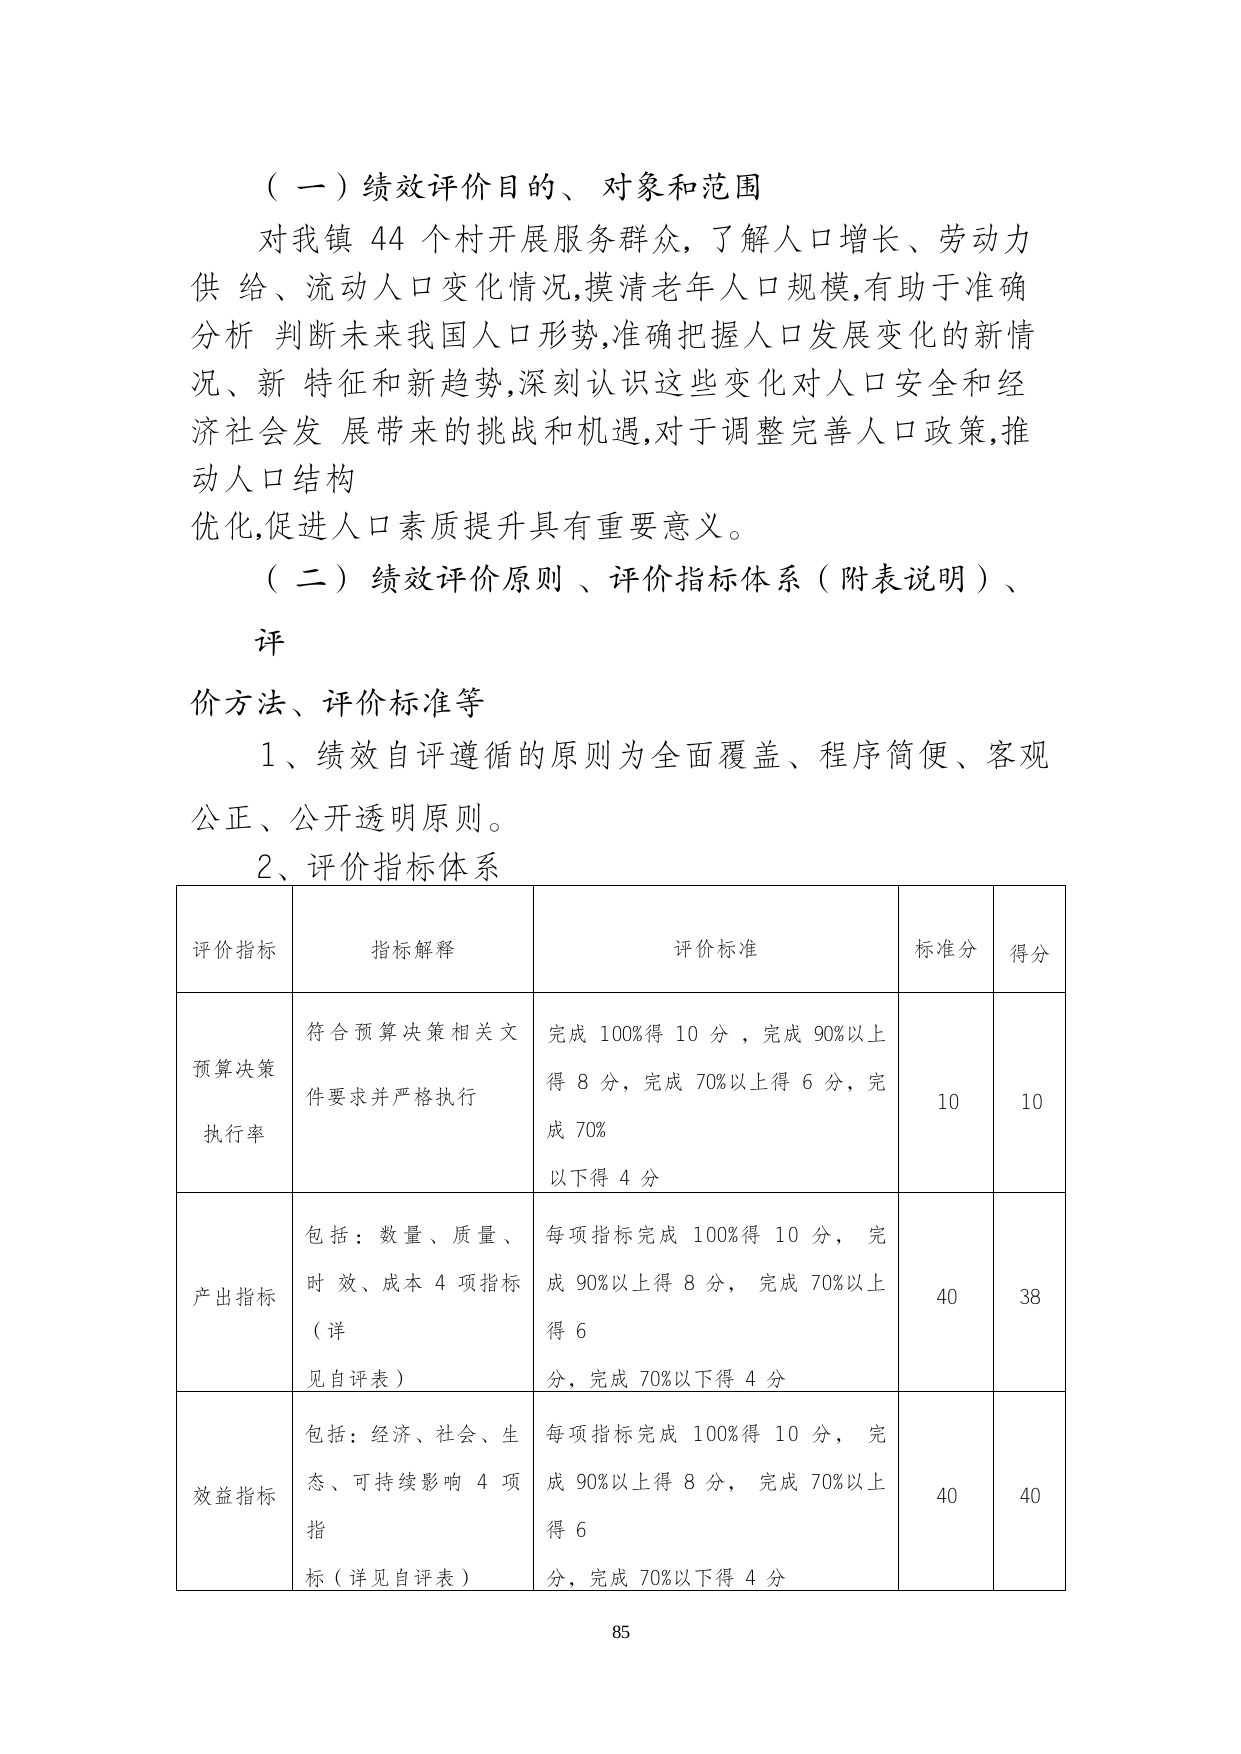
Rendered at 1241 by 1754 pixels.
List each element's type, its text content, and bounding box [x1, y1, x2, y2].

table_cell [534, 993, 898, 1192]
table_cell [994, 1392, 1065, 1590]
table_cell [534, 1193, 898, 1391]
text 对我镇 44 个村开展服务群众, 了解人口增长、劳动力供 给、流动人口变化情况,摸清老年人口规模,有助于准确分析 判断未来我国人口形势,准确把握人口发展变化的新情况、新 特征和新趋势,深刻认识这些变化对人口安全和经济社会发 展带来的挑战和机遇,对于调整完善人口政策,推动人口结构 [189, 222, 1053, 498]
text 1、绩效自评遵循的原则为全面覆盖、程序简便、客观 [259, 739, 1066, 801]
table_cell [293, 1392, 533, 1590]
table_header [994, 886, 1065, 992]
text 优化,促进人口素质提升具有重要意义。 [189, 510, 1066, 545]
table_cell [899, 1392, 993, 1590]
text （ 一）绩效评价目的、 对象和范围 [253, 171, 1066, 206]
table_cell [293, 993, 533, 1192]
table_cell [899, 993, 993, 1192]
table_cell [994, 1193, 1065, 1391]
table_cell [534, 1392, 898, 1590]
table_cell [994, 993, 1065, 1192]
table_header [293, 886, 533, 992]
text 公正、公开透明原则。 [189, 801, 1066, 837]
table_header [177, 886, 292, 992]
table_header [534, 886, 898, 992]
text （ 二） 绩效评价原则 、评价指标体系（附表说明）、评 [253, 562, 1066, 687]
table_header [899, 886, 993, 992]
text 价方法、评价标准等 [189, 687, 1066, 721]
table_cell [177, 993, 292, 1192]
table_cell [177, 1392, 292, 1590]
text 2、评价指标体系 [256, 853, 1066, 885]
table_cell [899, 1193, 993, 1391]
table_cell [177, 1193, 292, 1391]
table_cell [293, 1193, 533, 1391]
